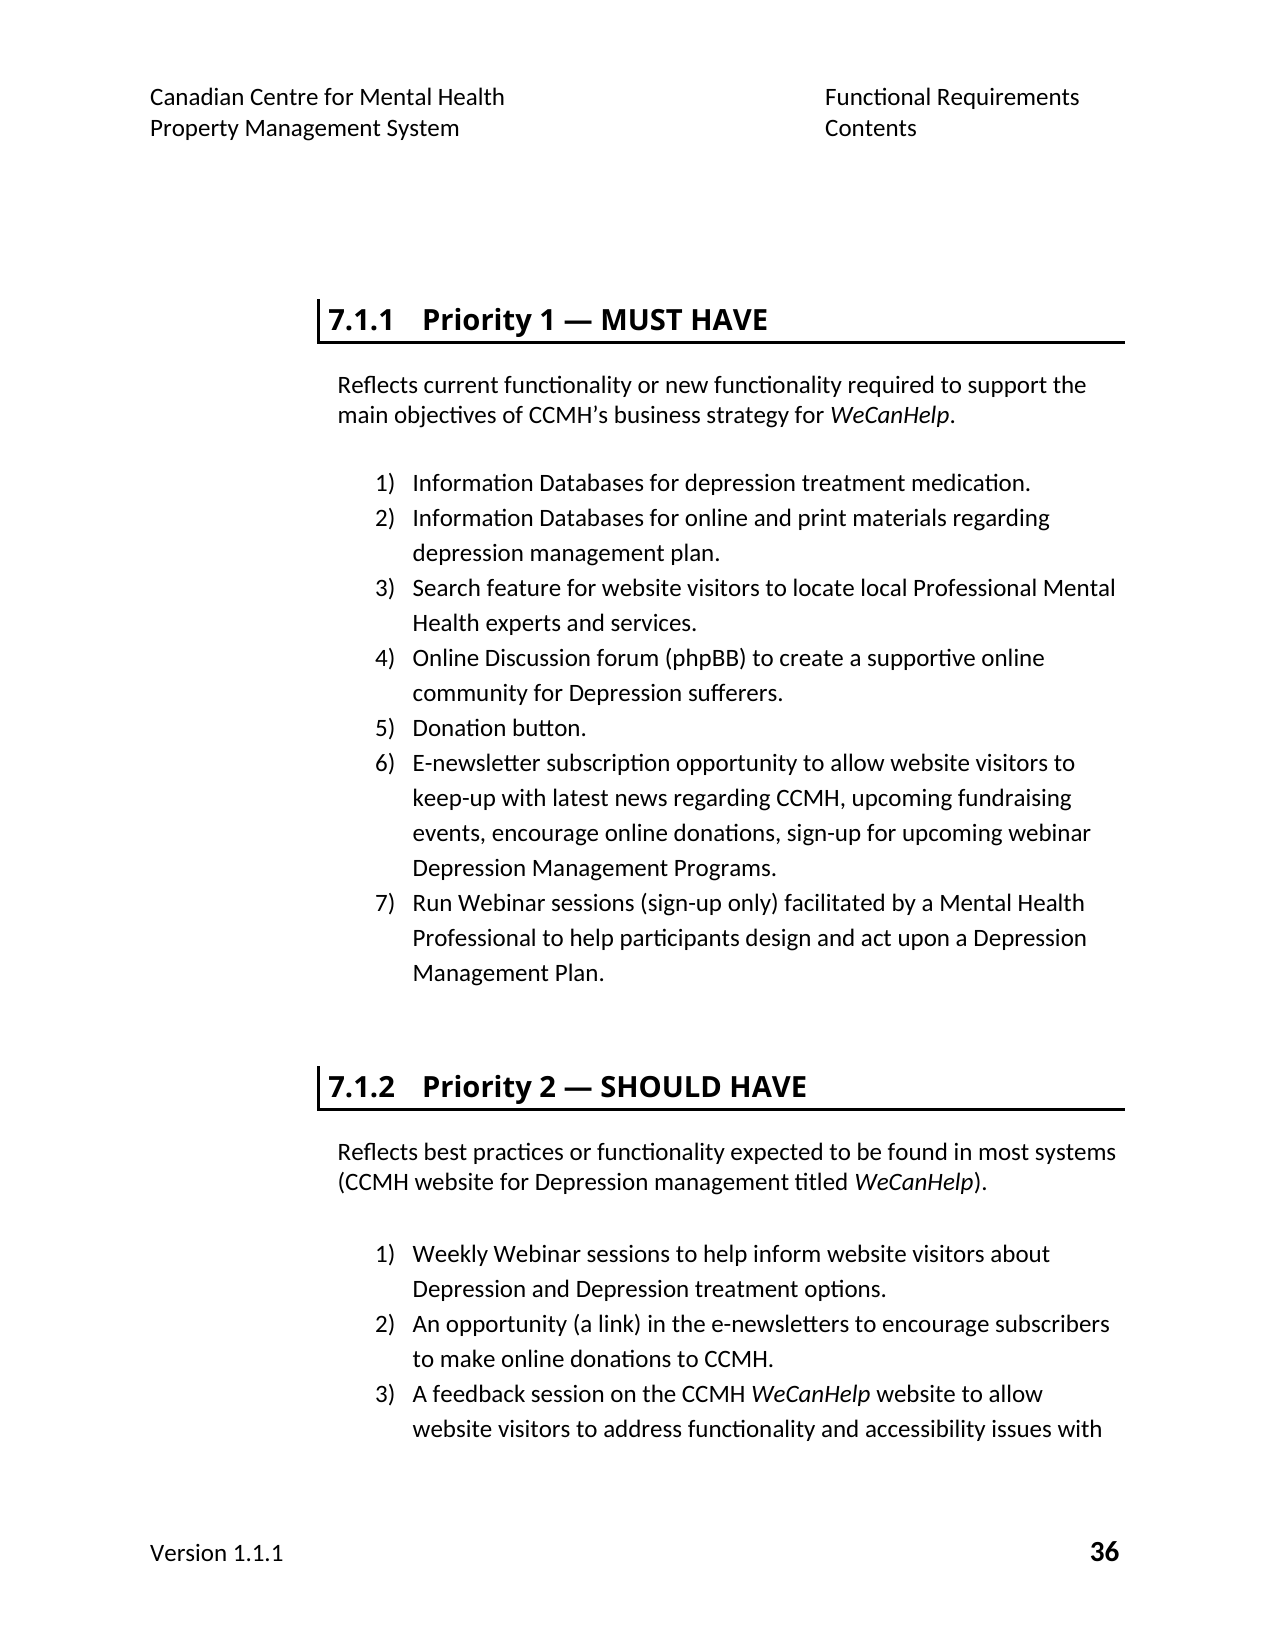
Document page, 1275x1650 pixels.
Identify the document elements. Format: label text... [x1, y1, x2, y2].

list Donation button. [375, 712, 1125, 742]
list Information Databases for depression treatment medication. [375, 467, 1125, 497]
list Weekly Webinar sessions to help inform website visitors about Depression and Depression treatment options. [375, 1238, 1125, 1304]
list E-newsletter subscription opportunity to allow website visitors to keep-up with latest news regarding CCMH, upcoming fundraising events, encourage online donations, sign-up for upcoming webinar Depression Management Programs. [375, 747, 1125, 882]
text Reflects current functionality or new functionality required to support the main objectives of CCMH’s business strategy for WeCanHelp. [337, 369, 1125, 430]
text Reflects best practices or functionality expected to be found in most systems (CCMH website for Depression management titled WeCanHelp). [337, 1136, 1125, 1197]
list An opportunity (a link) in the e-newsletters to encourage subscribers to make online donations to CCMH. [375, 1308, 1125, 1374]
list Search feature for website visitors to locate local Professional Mental Health experts and services. [375, 572, 1125, 637]
subtitle Priority 1 — MUST HAVE [320, 299, 1125, 341]
subtitle Priority 2 — SHOULD HAVE [320, 1066, 1125, 1108]
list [375, 1378, 1125, 1444]
list Run Webinar sessions (sign-up only) facilitated by a Mental Health Professional to help participants design and act upon a Depression Management Plan. [375, 887, 1125, 987]
list Online Discussion forum (phpBB) to create a supportive online community for Depression sufferers. [375, 642, 1125, 707]
list Information Databases for online and print materials regarding depression management plan. [375, 502, 1125, 567]
